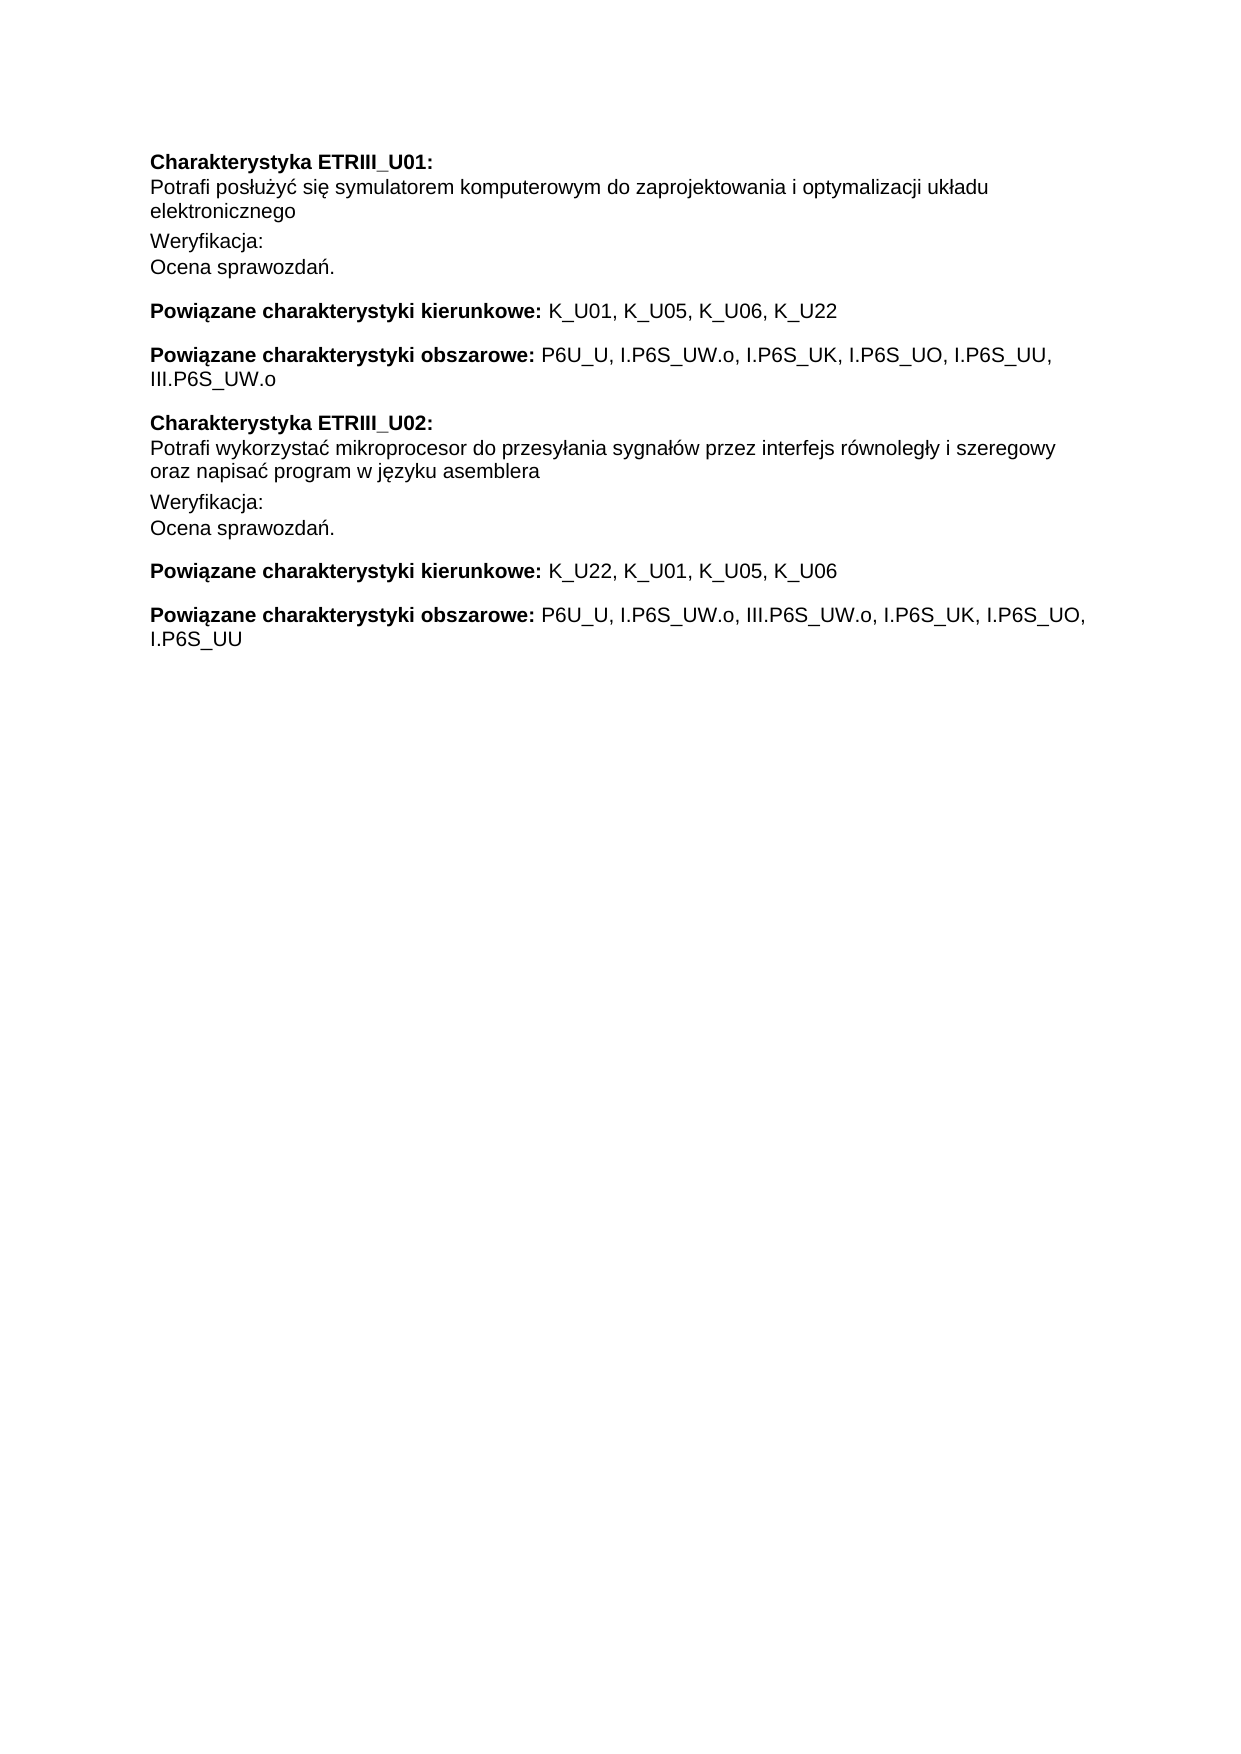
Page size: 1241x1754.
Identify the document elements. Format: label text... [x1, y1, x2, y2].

text Ocena sprawozdań. [150, 255, 1090, 279]
text Charakterystyka ETRIII_U02: [150, 410, 1090, 434]
text Powiązane charakterystyki obszarowe: P6U_U, I.P6S_UW.o, III.P6S_UW.o, I.P6S_UK, I.P6S_UO, I.P6S_UU [150, 603, 1090, 651]
text Charakterystyka ETRIII_U01: [150, 150, 1090, 174]
text Weryfikacja: [150, 489, 1090, 513]
text Ocena sprawozdań. [150, 516, 1090, 539]
text Powiązane charakterystyki kierunkowe: K_U01, K_U05, K_U06, K_U22 [150, 299, 1090, 323]
text Potrafi posłużyć się symulatorem komputerowym do zaprojektowania i optymalizacji układu elektronicznego [150, 175, 1090, 223]
text Weryfikacja: [150, 229, 1090, 253]
text Powiązane charakterystyki kierunkowe: K_U22, K_U01, K_U05, K_U06 [150, 559, 1090, 583]
text Powiązane charakterystyki obszarowe: P6U_U, I.P6S_UW.o, I.P6S_UK, I.P6S_UO, I.P6S_UU, III.P6S_UW.o [150, 343, 1090, 391]
text Potrafi wykorzystać mikroprocesor do przesyłania sygnałów przez interfejs równoległy i szeregowy oraz napisać program w języku asemblera [150, 435, 1090, 483]
